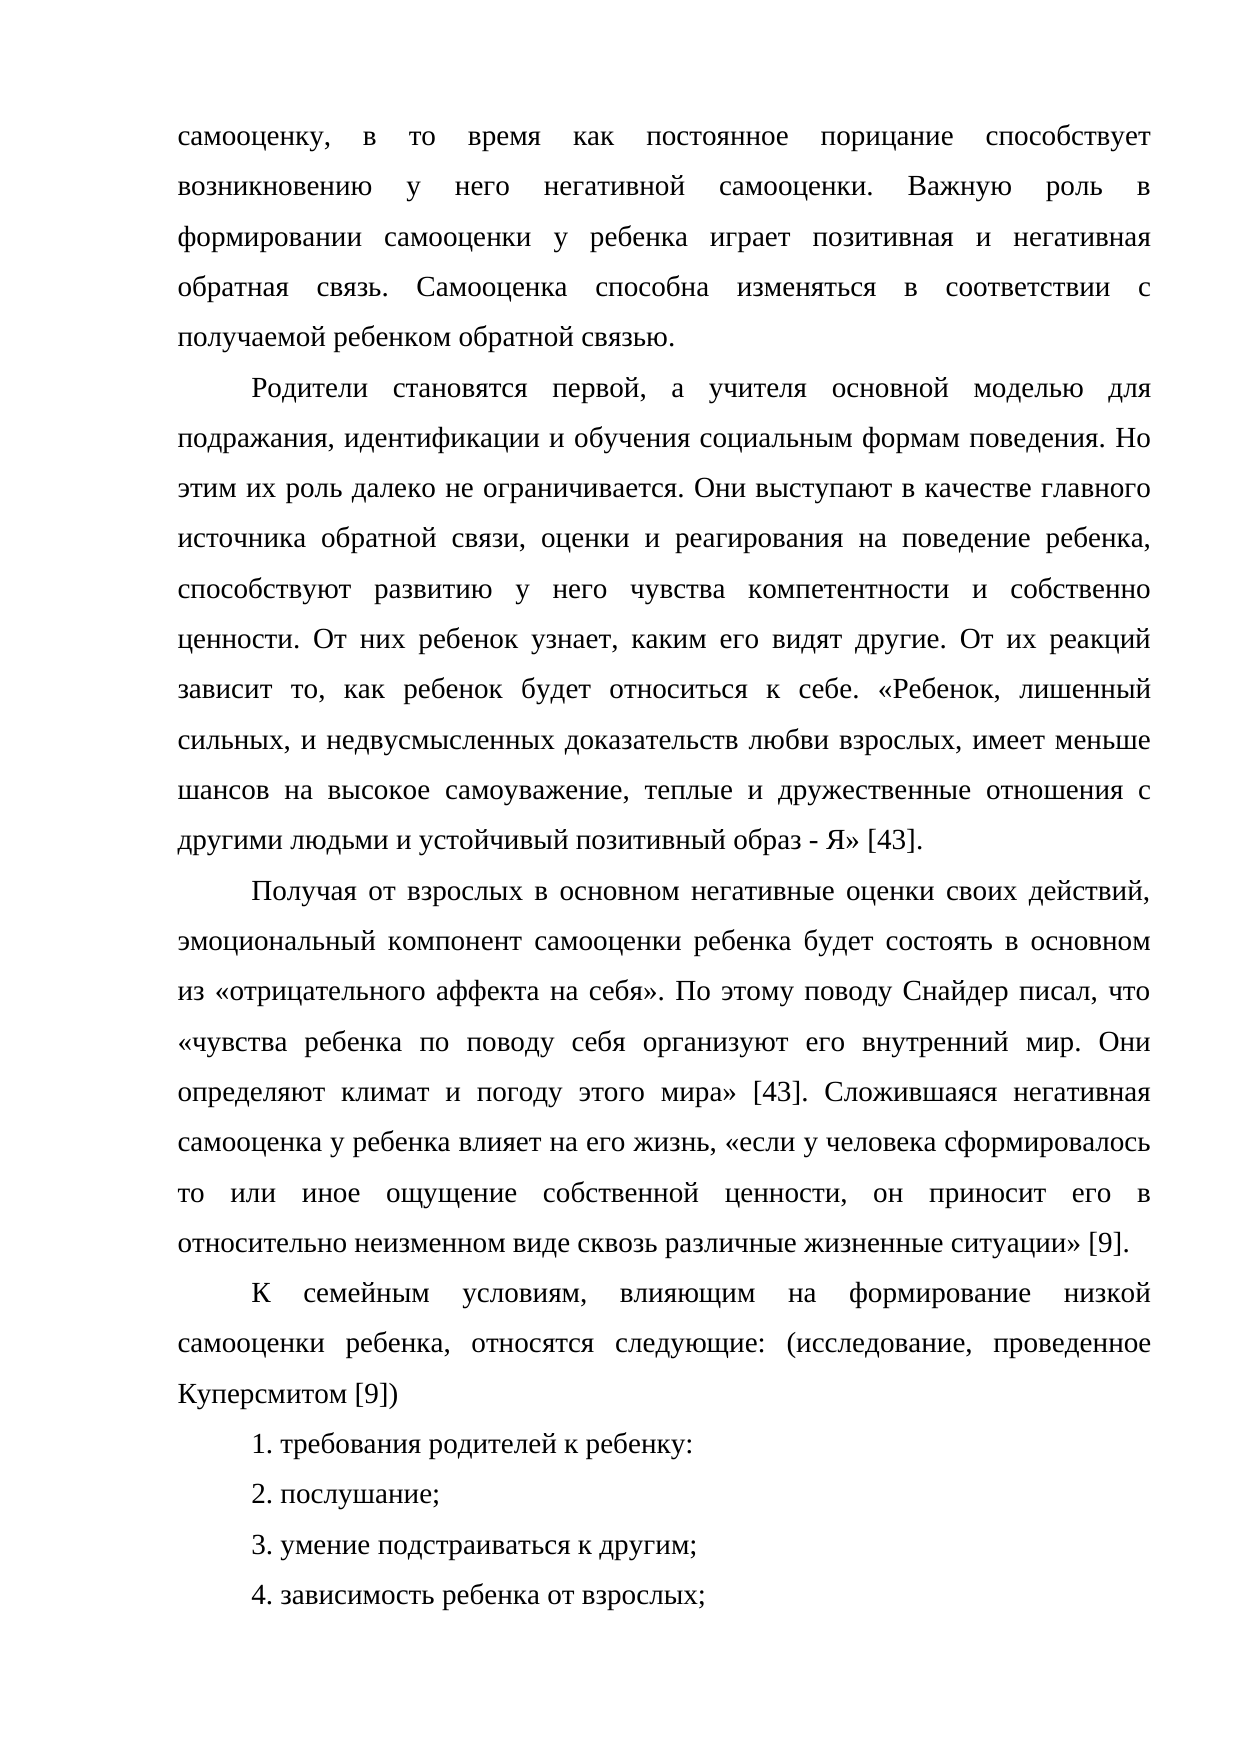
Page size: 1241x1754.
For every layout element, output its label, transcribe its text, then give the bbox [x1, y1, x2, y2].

text 2. послушание; [177, 1477, 1152, 1510]
text 3. умение подстраиваться к другим; [177, 1527, 1152, 1560]
text 1. требования родителей к ребенку: [177, 1426, 1152, 1460]
text Родители становятся первой, а учителя основной моделью для подражания, идентификации и обучения социальным формам поведения. Но этим их роль далеко не ограничивается. Они выступают в качестве главного источника обратной связи, оценки и реагирования на поведение ребенка, способствуют развитию у него чувства компетентности и собственно ценности. От них ребенок узнает, каким его видят другие. От их реакций зависит то, как ребенок будет относиться к себе. «Ребенок, лишенный сильных, и недвусмысленных доказательств любви взрослых, имеет меньше шансов на высокое самоуважение, теплые и дружественные отношения с другими людьми и устойчивый позитивный образ - Я» [43]. [177, 370, 1152, 856]
text 4. зависимость ребенка от взрослых; [177, 1577, 1152, 1611]
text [177, 118, 1152, 353]
text К семейным условиям, влияющим на формирование низкой самооценки ребенка, относятся следующие: (исследование, проведенное Куперсмитом [9]) [177, 1275, 1152, 1409]
text Получая от взрослых в основном негативные оценки своих действий, эмоциональный компонент самооценки ребенка будет состоять в основном из «отрицательного аффекта на себя». По этому поводу Снайдер писал, что «чувства ребенка по поводу себя организуют его внутренний мир. Они определяют климат и погоду этого мира» [43]. Сложившаяся негативная самооценка у ребенка влияет на его жизнь, «если у человека сформировалось то или иное ощущение собственной ценности, он приносит его в относительно неизменном виде сквозь различные жизненные ситуации» [9]. [177, 873, 1152, 1258]
